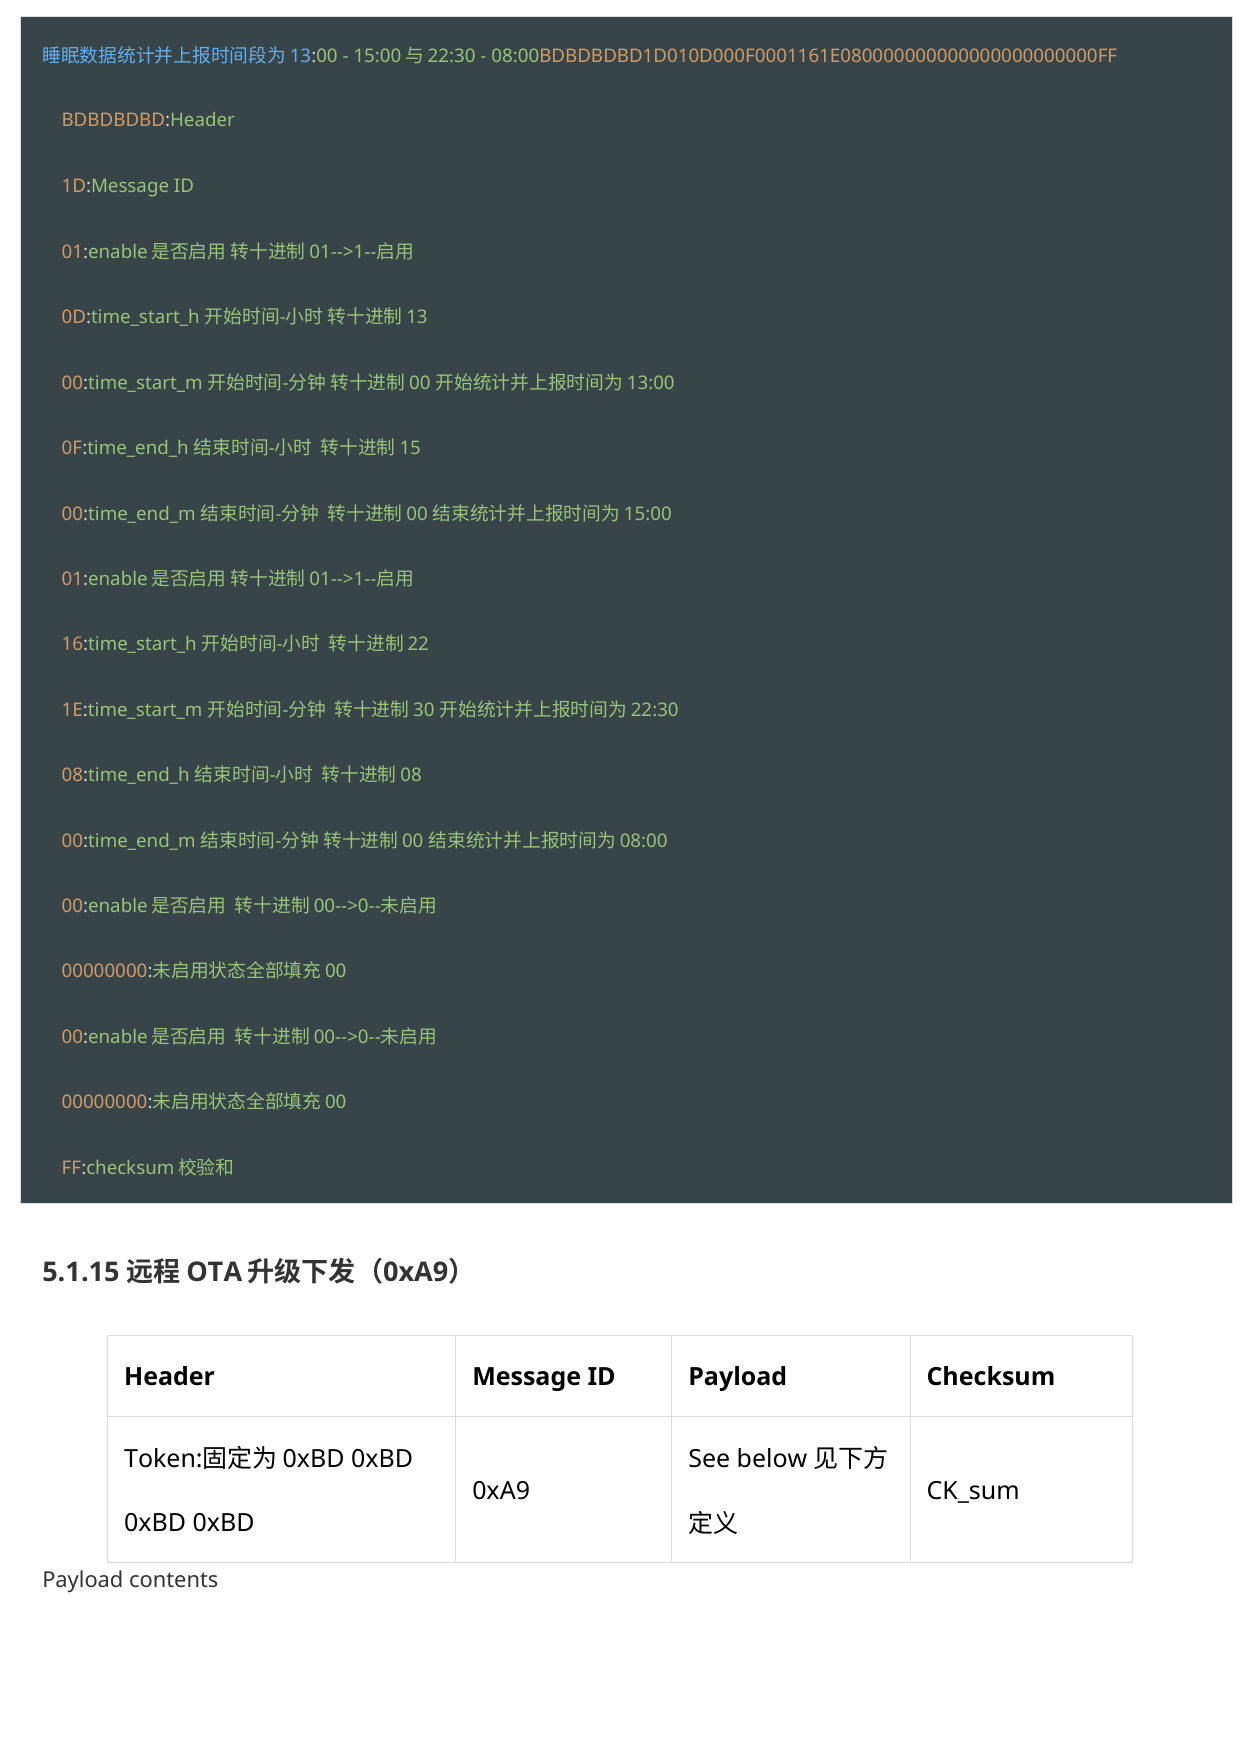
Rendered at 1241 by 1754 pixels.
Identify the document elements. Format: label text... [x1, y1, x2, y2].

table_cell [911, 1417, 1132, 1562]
text FF:checksum校验和 [21, 1128, 1232, 1203]
text 00:enable是否启用 转十进制00-->0--未启用 [21, 997, 1232, 1051]
text 01:enable是否启用 转十进制01-->1--启用 [21, 212, 1232, 266]
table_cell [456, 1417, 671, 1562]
text 08:time_end_h 结束时间-小时 转十进制08 [21, 735, 1232, 790]
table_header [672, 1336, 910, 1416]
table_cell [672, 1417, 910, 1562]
text 00000000:未启用状态全部填充00 [21, 932, 1232, 986]
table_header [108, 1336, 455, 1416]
text 0D:time_start_h 开始时间-小时 转十进制13 [21, 277, 1232, 332]
subtitle 5.1.15 远程OTA升级下发（0xA9） [42, 1237, 1211, 1302]
text 0F:time_end_h 结束时间-小时 转十进制15 [21, 408, 1232, 463]
text 00:time_start_m 开始时间-分钟 转十进制00 开始统计并上报时间为13:00 [21, 343, 1232, 397]
text 01:enable是否启用 转十进制01-->1--启用 [21, 539, 1232, 593]
text 00:time_end_m 结束时间-分钟 转十进制00 结束统计并上报时间为08:00 [21, 801, 1232, 855]
text 睡眠数据统计并上报时间段为13:00 - 15:00与22:30 - 08:00BDBDBDBD1D010D000F0001161E080000000000000000000000FF [21, 17, 1232, 70]
text Payload contents [42, 1563, 1211, 1596]
text 1D:Message ID [21, 147, 1232, 201]
text BDBDBDBD:Header [21, 81, 1232, 136]
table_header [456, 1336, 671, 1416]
text 16:time_start_h 开始时间-小时 转十进制22 [21, 604, 1232, 659]
text 00:enable是否启用 转十进制00-->0--未启用 [21, 866, 1232, 921]
text 00:time_end_m 结束时间-分钟 转十进制00 结束统计并上报时间为15:00 [21, 474, 1232, 528]
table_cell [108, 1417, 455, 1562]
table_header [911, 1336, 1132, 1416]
text 00000000:未启用状态全部填充00 [21, 1062, 1232, 1117]
text 1E:time_start_m 开始时间-分钟 转十进制30 开始统计并上报时间为22:30 [21, 670, 1232, 724]
